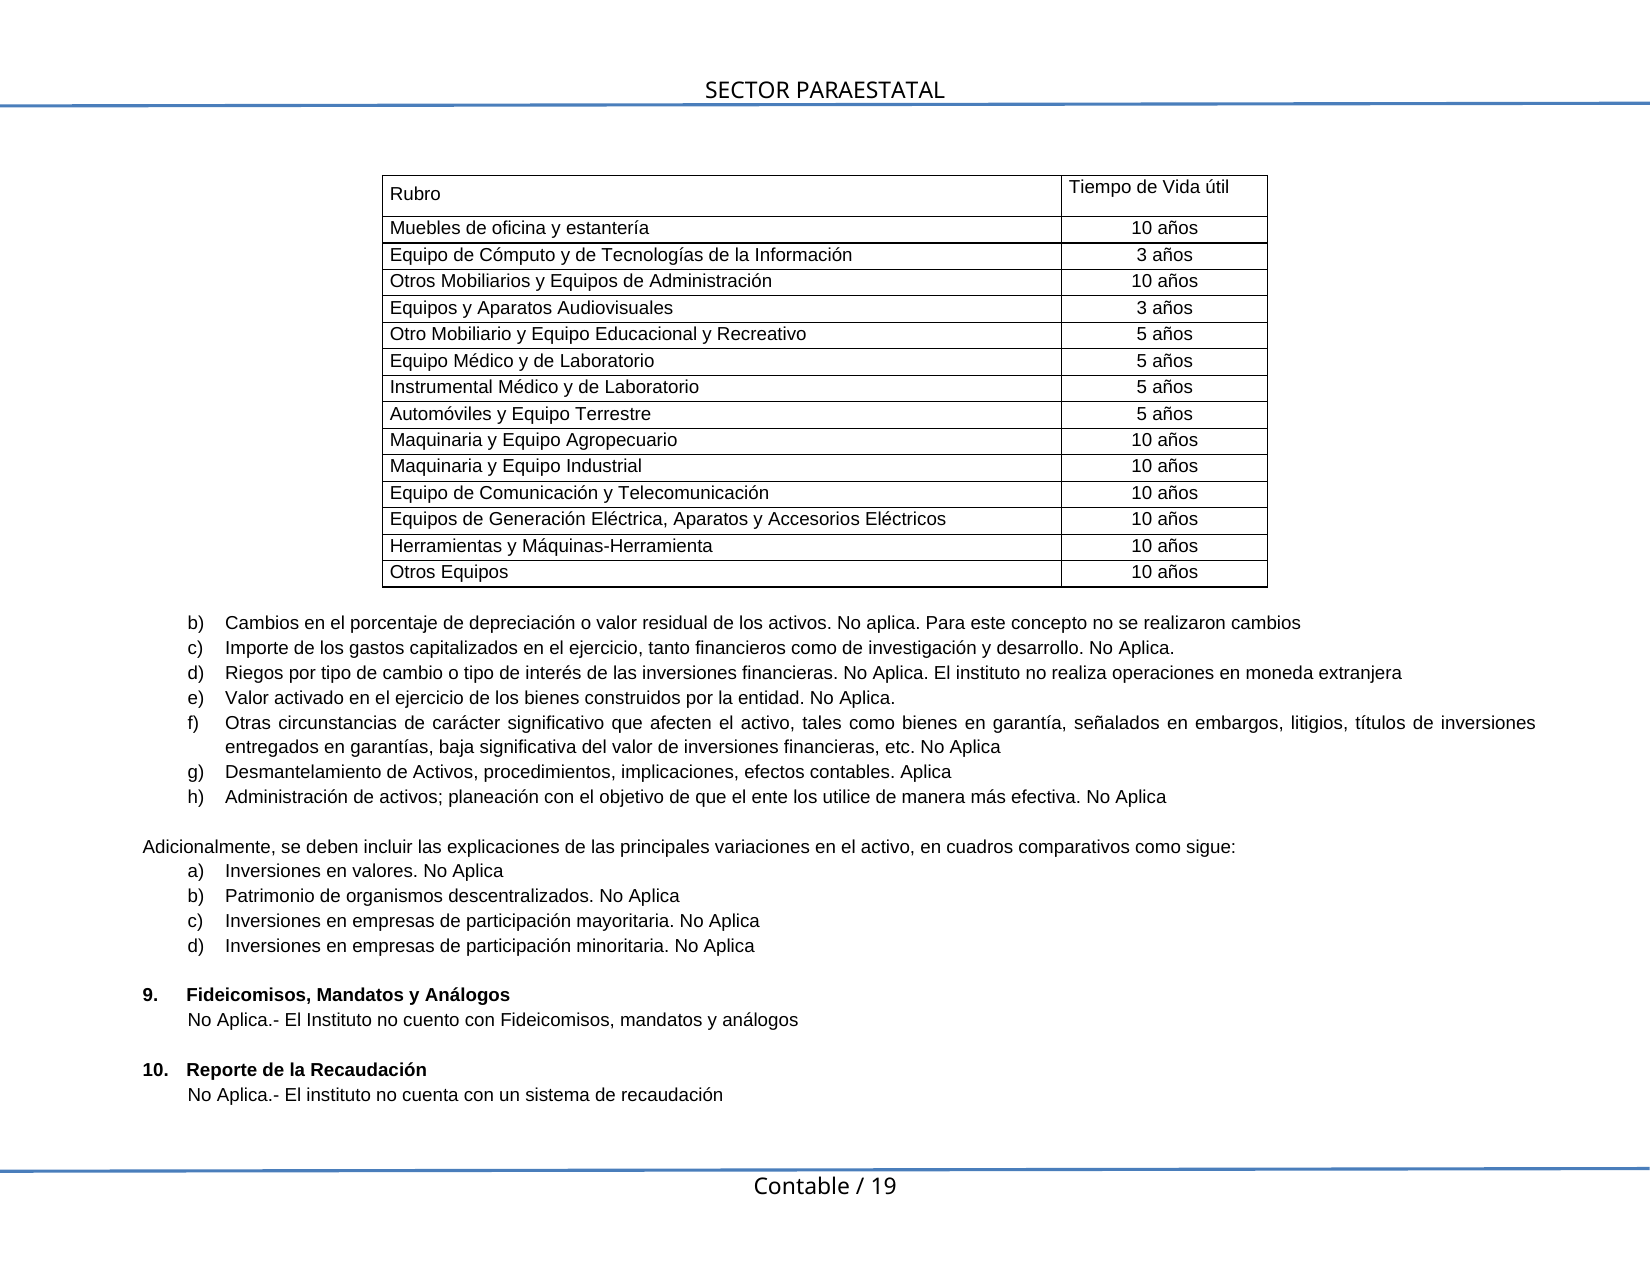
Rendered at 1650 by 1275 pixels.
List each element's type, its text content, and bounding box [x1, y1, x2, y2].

table_cell Maquinaria y Equipo Agropecuario [383, 429, 1061, 454]
table_cell 10 años [1062, 561, 1267, 586]
text f) Otras circunstancias de carácter significativo que afecten el activo, tales como bienes en garantía, señalados en embargos, litigios, títulos de inversiones entregados en garantías, baja significativa del valor de inversiones financieras, etc. No Aplica [187, 711, 1537, 758]
table_cell Equipos de Generación Eléctrica, Aparatos y Accesorios Eléctricos [383, 508, 1061, 533]
table_cell 5 años [1062, 323, 1267, 348]
table_cell 3 años [1062, 244, 1267, 269]
text c) Inversiones en empresas de participación mayoritaria. No Aplica [187, 910, 1537, 931]
table_cell Equipo de Cómputo y de Tecnologías de la Información [383, 244, 1061, 269]
text 10. Reporte de la Recaudación [112, 1058, 1537, 1080]
text No Aplica.- El Instituto no cuento con Fideicomisos, mandatos y análogos [187, 1009, 1537, 1031]
table_cell 10 años [1062, 508, 1267, 533]
table_cell Equipos y Aparatos Audiovisuales [383, 296, 1061, 322]
text h) Administración de activos; planeación con el objetivo de que el ente los utilice de manera más efectiva. No Aplica [187, 786, 1537, 807]
table_cell 10 años [1062, 455, 1267, 481]
text b) Patrimonio de organismos descentralizados. No Aplica [187, 885, 1537, 907]
table_cell Herramientas y Máquinas-Herramienta [383, 535, 1061, 560]
table_cell 5 años [1062, 376, 1267, 401]
table_cell Equipo de Comunicación y Telecomunicación [383, 482, 1061, 507]
table_cell 5 años [1062, 349, 1267, 375]
table_cell 10 años [1062, 270, 1267, 295]
text Adicionalmente, se deben incluir las explicaciones de las principales variaciones en el activo, en cuadros comparativos como sigue: [112, 835, 1537, 857]
table_cell 10 años [1062, 482, 1267, 507]
table_cell Muebles de oficina y estantería [383, 217, 1061, 242]
table_cell Instrumental Médico y de Laboratorio [383, 376, 1061, 401]
table_cell Otro Mobiliario y Equipo Educacional y Recreativo [383, 323, 1061, 348]
text a) Inversiones en valores. No Aplica [187, 860, 1537, 882]
table_header Rubro [383, 176, 1061, 216]
table_cell Otros Mobiliarios y Equipos de Administración [383, 270, 1061, 295]
table_cell Otros Equipos [383, 561, 1061, 586]
table_cell 5 años [1062, 402, 1267, 428]
table_cell 10 años [1062, 535, 1267, 560]
table_cell Maquinaria y Equipo Industrial [383, 455, 1061, 481]
table_header Tiempo de Vida útil [1062, 176, 1267, 216]
table_cell 10 años [1062, 429, 1267, 454]
text d) Inversiones en empresas de participación minoritaria. No Aplica [187, 934, 1537, 956]
text e) Valor activado en el ejercicio de los bienes construidos por la entidad. No Aplica. [187, 687, 1537, 708]
text c) Importe de los gastos capitalizados en el ejercicio, tanto financieros como de investigación y desarrollo. No Aplica. [187, 637, 1537, 659]
text b) Cambios en el porcentaje de depreciación o valor residual de los activos. No aplica. Para este concepto no se realizaron cambios [187, 612, 1537, 634]
text d) Riegos por tipo de cambio o tipo de interés de las inversiones financieras. No Aplica. El instituto no realiza operaciones en moneda extranjera [187, 662, 1537, 683]
text g) Desmantelamiento de Activos, procedimientos, implicaciones, efectos contables. Aplica [187, 761, 1537, 783]
table_cell 3 años [1062, 296, 1267, 322]
table_cell 10 años [1062, 217, 1267, 242]
text 9. Fideicomisos, Mandatos y Análogos [112, 984, 1537, 1006]
text No Aplica.- El instituto no cuenta con un sistema de recaudación [187, 1083, 1537, 1105]
table_cell Equipo Médico y de Laboratorio [383, 349, 1061, 375]
table_cell Automóviles y Equipo Terrestre [383, 402, 1061, 428]
